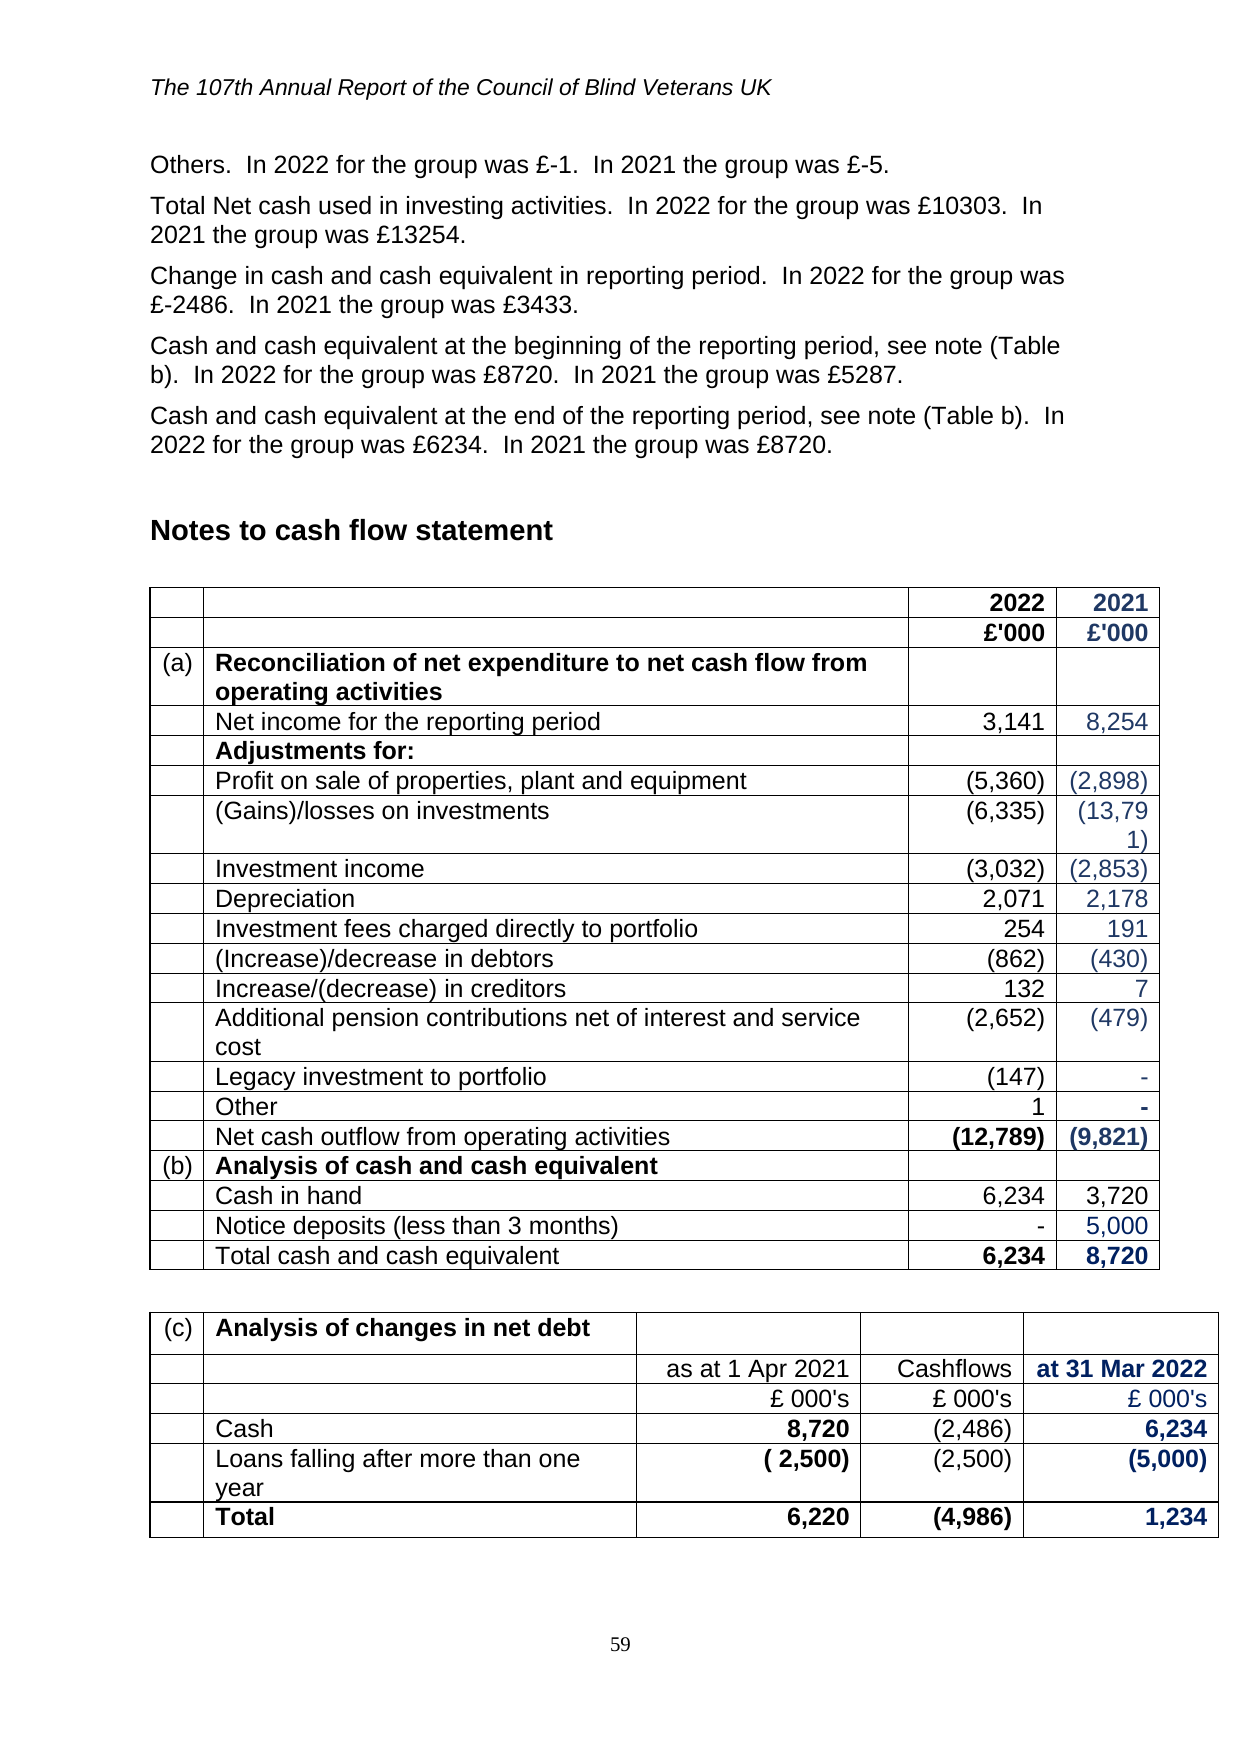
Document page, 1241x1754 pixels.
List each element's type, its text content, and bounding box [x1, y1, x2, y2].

table_cell [151, 1003, 203, 1061]
table_cell Other [204, 1092, 908, 1120]
table_cell [151, 1444, 203, 1501]
table_cell Total [204, 1503, 636, 1537]
table_cell [909, 1151, 1056, 1180]
table_cell £'000 [1057, 618, 1159, 647]
table_cell 3,720 [1057, 1181, 1159, 1210]
table_cell (430) [1057, 944, 1159, 972]
table_header [151, 588, 203, 617]
table_cell Increase/(decrease) in creditors [204, 974, 908, 1002]
table_cell [1057, 1151, 1159, 1180]
table_cell 191 [1057, 914, 1159, 943]
table_cell Net cash outflow from operating activities [204, 1121, 908, 1150]
table_cell £ 000's [861, 1384, 1023, 1413]
table_cell 2,071 [909, 884, 1056, 913]
text Cash and cash equivalent at the beginning of the reporting period, see note (Table b). In 2022 for the group was £8720. In 2021 the group was £5287. [150, 331, 1090, 389]
table_cell (13,791) [1057, 796, 1159, 853]
table_cell [204, 618, 908, 647]
table_header (c) [151, 1313, 203, 1353]
table_cell (9,821) [1057, 1121, 1159, 1150]
table_cell 6,220 [637, 1503, 860, 1537]
table_cell - [1057, 1062, 1159, 1091]
table_cell £ 000's [1024, 1384, 1218, 1413]
table_cell [151, 854, 203, 883]
table_cell 5,000 [1057, 1211, 1159, 1239]
table_cell Notice deposits (less than 3 months) [204, 1211, 908, 1239]
table_cell [151, 1503, 203, 1537]
table_cell Cash [204, 1414, 636, 1443]
table_cell [151, 618, 203, 647]
table_cell (3,032) [909, 854, 1056, 883]
table_header [637, 1313, 860, 1353]
table_cell 132 [909, 974, 1056, 1002]
table_cell Investment income [204, 854, 908, 883]
table_cell [151, 944, 203, 972]
table_cell (2,652) [909, 1003, 1056, 1061]
table_cell Loans falling after more than one year [204, 1444, 636, 1501]
table_cell Investment fees charged directly to portfolio [204, 914, 908, 943]
table_cell - [1057, 1092, 1159, 1120]
table_cell (479) [1057, 1003, 1159, 1061]
table_cell (Gains)/losses on investments [204, 796, 908, 853]
table_cell (2,853) [1057, 854, 1159, 883]
table_cell Reconciliation of net expenditure to net cash flow from operating activities [204, 648, 908, 705]
table_cell Additional pension contributions net of interest and service cost [204, 1003, 908, 1061]
table_cell (4,986) [861, 1503, 1023, 1537]
table_cell [151, 1121, 203, 1150]
table_cell [151, 1241, 203, 1269]
table_cell £ 000's [637, 1384, 860, 1413]
table_cell [1057, 736, 1159, 765]
table_header [204, 588, 908, 617]
table_cell [204, 1384, 636, 1413]
table_cell [151, 1062, 203, 1091]
table_cell (Increase)/decrease in debtors [204, 944, 908, 972]
table_cell Cash in hand [204, 1181, 908, 1210]
table_cell [909, 648, 1056, 705]
table_cell [151, 1414, 203, 1443]
table_cell [151, 1384, 203, 1413]
table_cell (2,898) [1057, 766, 1159, 795]
table_cell (2,486) [861, 1414, 1023, 1443]
table_cell (6,335) [909, 796, 1056, 853]
table_cell 1,234 [1024, 1503, 1218, 1537]
text Cash and cash equivalent at the end of the reporting period, see note (Table b). In 2022 for the group was £6234. In 2021 the group was £8720. [150, 401, 1090, 459]
table_cell 6,234 [1024, 1414, 1218, 1443]
table_cell [151, 884, 203, 913]
table_cell Analysis of cash and cash equivalent [204, 1151, 908, 1180]
table_cell 8,720 [637, 1414, 860, 1443]
text Change in cash and cash equivalent in reporting period. In 2022 for the group was £-2486. In 2021 the group was £3433. [150, 261, 1090, 319]
table_cell 6,234 [909, 1181, 1056, 1210]
text Total Net cash used in investing activities. In 2022 for the group was £10303. In 2021 the group was £13254. [150, 191, 1090, 249]
table_cell [151, 796, 203, 853]
table_cell (5,360) [909, 766, 1056, 795]
table_cell Depreciation [204, 884, 908, 913]
table_cell [151, 706, 203, 735]
table_cell 2,178 [1057, 884, 1159, 913]
table_cell (2,500) [861, 1444, 1023, 1501]
table_cell (a) [151, 648, 203, 705]
table_header Analysis of changes in net debt [204, 1313, 636, 1353]
table_cell [1057, 648, 1159, 705]
table_cell at 31 Mar 2022 [1024, 1355, 1218, 1383]
table_cell (12,789) [909, 1121, 1056, 1150]
table_cell [909, 736, 1056, 765]
table_cell Profit on sale of properties, plant and equipment [204, 766, 908, 795]
table_cell 6,234 [909, 1241, 1056, 1269]
table_cell 8,254 [1057, 706, 1159, 735]
table_cell as at 1 Apr 2021 [637, 1355, 860, 1383]
table_cell [151, 1211, 203, 1239]
table_cell 3,141 [909, 706, 1056, 735]
table_cell Total cash and cash equivalent [204, 1241, 908, 1269]
table_cell [151, 736, 203, 765]
table_cell 8,720 [1057, 1241, 1159, 1269]
table_cell [151, 1181, 203, 1210]
table_cell (b) [151, 1151, 203, 1180]
table_header 2022 [909, 588, 1056, 617]
table_cell 254 [909, 914, 1056, 943]
table_header [861, 1313, 1023, 1353]
table_cell £'000 [909, 618, 1056, 647]
table_header [1024, 1313, 1218, 1353]
table_cell (862) [909, 944, 1056, 972]
table_cell (5,000) [1024, 1444, 1218, 1501]
table_cell ( 2,500) [637, 1444, 860, 1501]
table_cell Cashflows [861, 1355, 1023, 1383]
table_cell [151, 1355, 203, 1383]
text Others. In 2022 for the group was £-1. In 2021 the group was £-5. [150, 150, 1090, 179]
table_cell [151, 974, 203, 1002]
table_cell [151, 1092, 203, 1120]
table_cell [151, 766, 203, 795]
table_cell Legacy investment to portfolio [204, 1062, 908, 1091]
table_cell [151, 914, 203, 943]
table_cell - [909, 1211, 1056, 1239]
subtitle Notes to cash flow statement [150, 512, 1090, 546]
table_cell 7 [1057, 974, 1159, 1002]
table_cell Adjustments for: [204, 736, 908, 765]
table_cell 1 [909, 1092, 1056, 1120]
table_cell (147) [909, 1062, 1056, 1091]
table_cell Net income for the reporting period [204, 706, 908, 735]
table_cell [204, 1355, 636, 1383]
table_header 2021 [1057, 588, 1159, 617]
